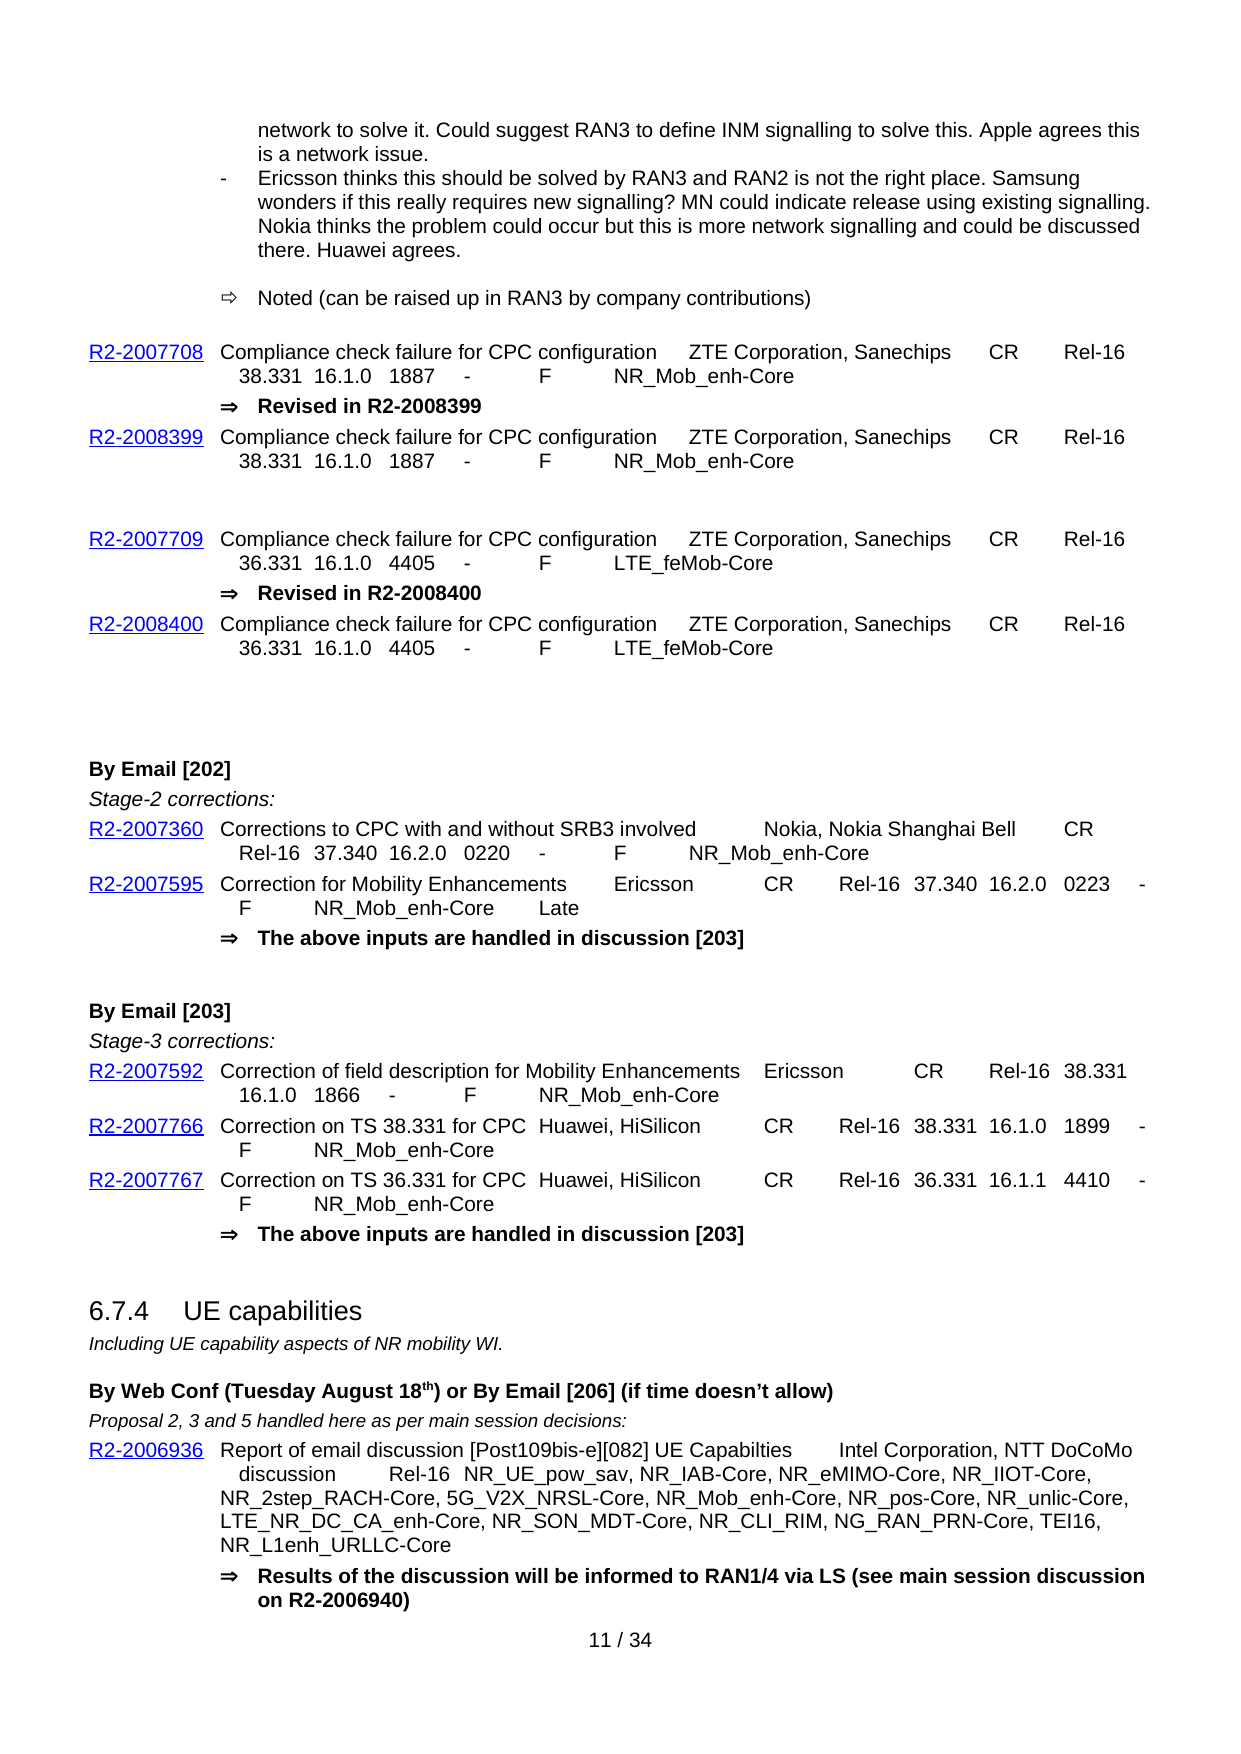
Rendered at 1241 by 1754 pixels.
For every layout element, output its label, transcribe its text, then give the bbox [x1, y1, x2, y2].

title R2-2007592 Correction of field description for Mobility Enhancements Ericsson CR Rel-16 38.331 16.1.0 1866 - F NR_Mob_enh-Core [89, 1059, 1152, 1107]
title R2-2006936 Report of email discussion [Post109bis-e][082] UE Capabilties Intel Corporation, NTT DoCoMo discussion Rel-16 NR_UE_pow_sav, NR_IAB-Core, NR_eMIMO-Core, NR_IIOT-Core, NR_2step_RACH-Core, 5G_V2X_NRSL-Core, NR_Mob_enh-Core, NR_pos-Core, NR_unlic-Core, LTE_NR_DC_CA_enh-Core, NR_SON_MDT-Core, NR_CLI_RIM, NG_RAN_PRN-Core, TEI16, NR_L1enh_URLLC-Core [89, 1437, 1152, 1557]
title R2-2007708 Compliance check failure for CPC configuration ZTE Corporation, Sanechips CR Rel-16 38.331 16.1.0 1887 - F NR_Mob_enh-Core [89, 340, 1152, 388]
title R2-2007709 Compliance check failure for CPC configuration ZTE Corporation, Sanechips CR Rel-16 36.331 16.1.0 4405 - F LTE_feMob-Core [89, 527, 1152, 575]
text Results of the discussion will be informed to RAN1/4 via LS (see main session discussion on R2-2006940) [220, 1563, 1152, 1612]
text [220, 118, 1152, 166]
text Revised in R2-2008399 [220, 394, 1152, 419]
title R2-2007595 Correction for Mobility Enhancements Ericsson CR Rel-16 37.340 16.2.0 0223 - F NR_Mob_enh-Core Late [89, 871, 1152, 919]
title Stage-3 corrections: [89, 1029, 1152, 1053]
title R2-2008400 Compliance check failure for CPC configuration ZTE Corporation, Sanechips CR Rel-16 36.331 16.1.0 4405 - F LTE_feMob-Core [89, 612, 1152, 660]
list Noted (can be raised up in RAN3 by company contributions) [220, 286, 1152, 310]
title R2-2007360 Corrections to CPC with and without SRB3 involved Nokia, Nokia Shanghai Bell CR Rel-16 37.340 16.2.0 0220 - F NR_Mob_enh-Core [89, 817, 1152, 865]
text Revised in R2-2008400 [220, 581, 1152, 606]
text Proposal 2, 3 and 5 handled here as per main session decisions: [89, 1409, 1152, 1431]
title Stage-2 corrections: [89, 787, 1152, 811]
title R2-2007767 Correction on TS 36.331 for CPC Huawei, HiSilicon CR Rel-16 36.331 16.1.1 4410 - F NR_Mob_enh-Core [89, 1168, 1152, 1216]
text By Email [203] [89, 999, 1152, 1023]
text Including UE capability aspects of NR mobility WI. [89, 1333, 1152, 1354]
text The above inputs are handled in discussion [203] [220, 1222, 1152, 1246]
text - Ericsson thinks this should be solved by RAN3 and RAN2 is not the right place. Samsung wonders if this really requires new signalling? MN could indicate release using existing signalling. Nokia thinks the problem could occur but this is more network signalling and could be discussed there. Huawei agrees. [220, 166, 1152, 262]
text By Web Conf (Tuesday August 18th) or By Email [206] (if time doesn’t allow) [89, 1379, 1152, 1403]
text The above inputs are handled in discussion [203] [220, 926, 1152, 950]
subtitle 6.7.4 UE capabilities [89, 1295, 1152, 1327]
text By Email [202] [89, 757, 1152, 781]
title R2-2008399 Compliance check failure for CPC configuration ZTE Corporation, Sanechips CR Rel-16 38.331 16.1.0 1887 - F NR_Mob_enh-Core [89, 425, 1152, 473]
title R2-2007766 Correction on TS 38.331 for CPC Huawei, HiSilicon CR Rel-16 38.331 16.1.0 1899 - F NR_Mob_enh-Core [89, 1113, 1152, 1161]
